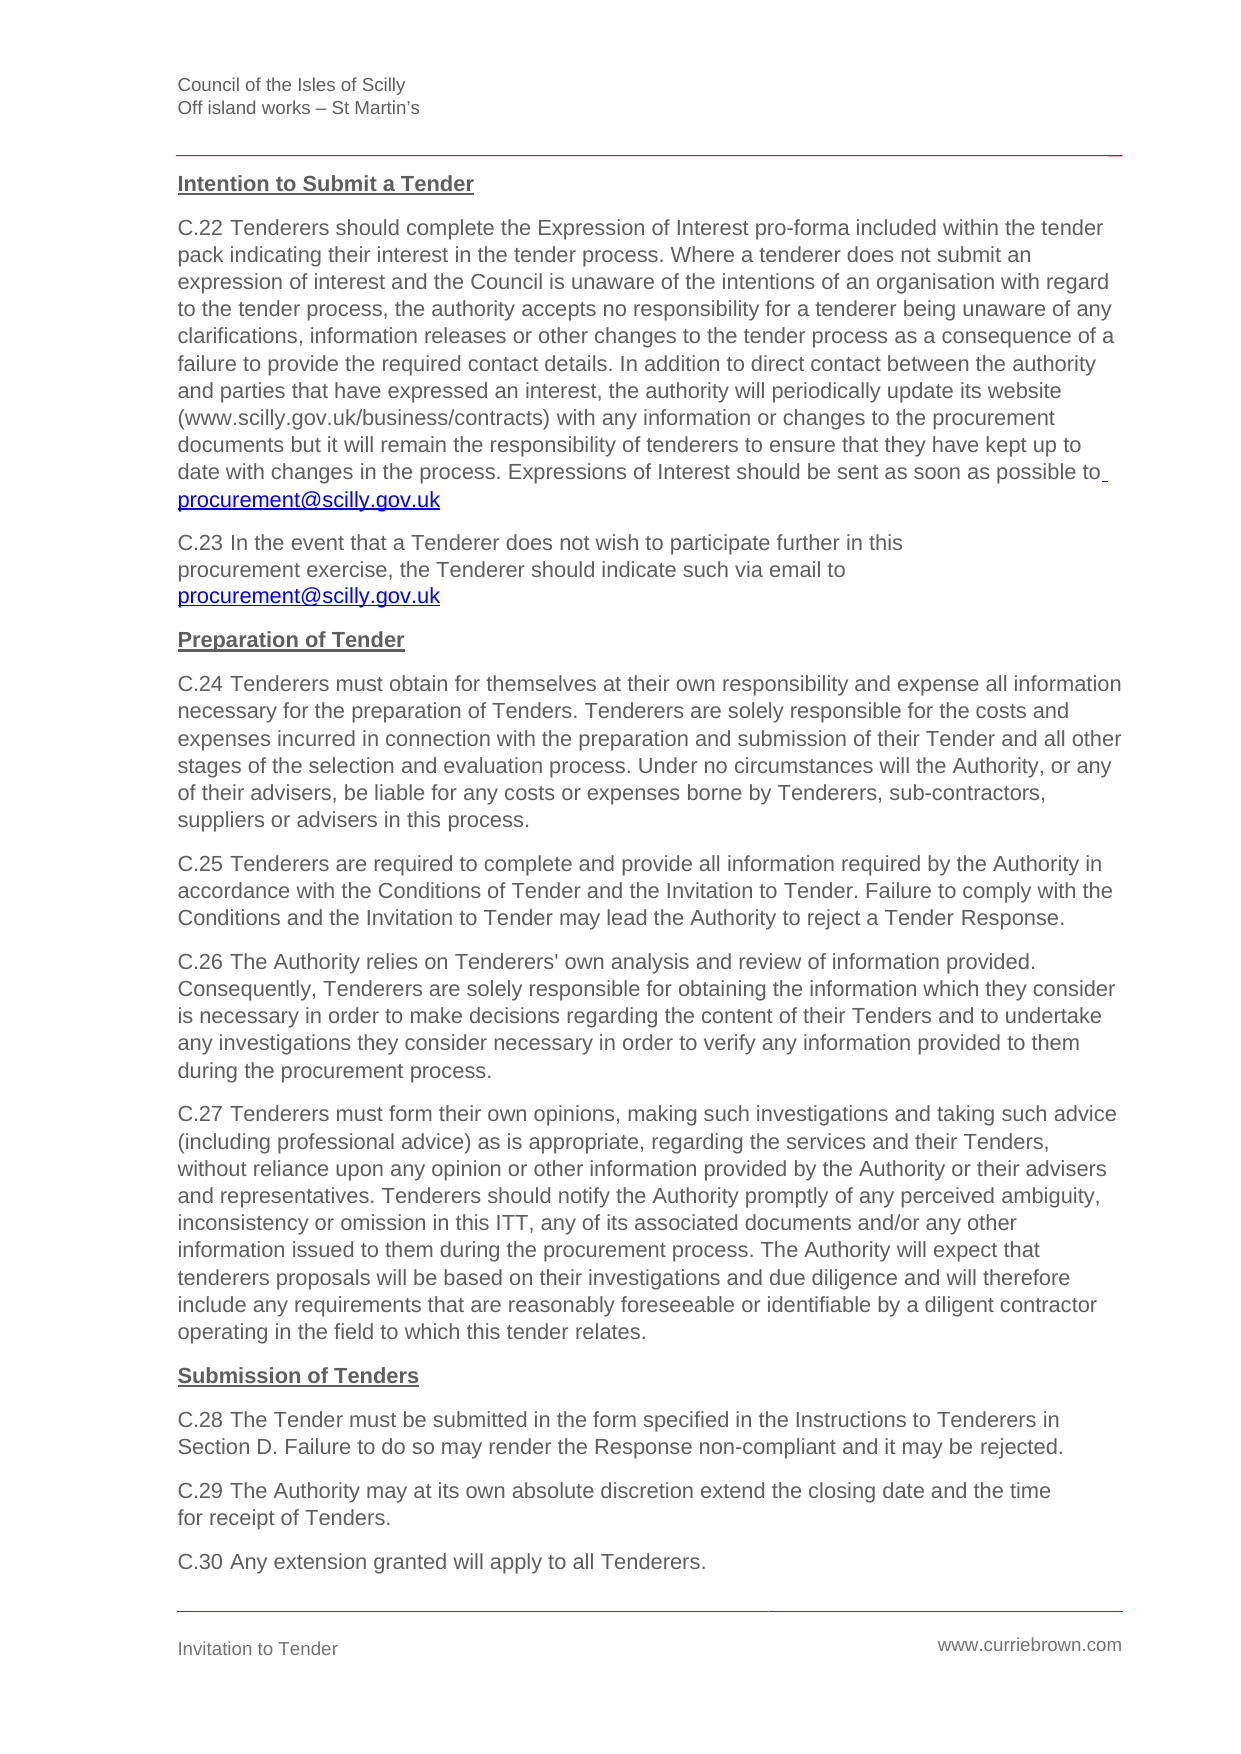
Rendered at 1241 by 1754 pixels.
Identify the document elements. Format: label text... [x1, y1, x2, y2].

list In the event that a Tenderer does not wish to participate further in this procurement exercise, the Tenderer should indicate such via email to procurement@scilly.gov.uk [177, 530, 1032, 608]
list The Tender must be submitted in the form specified in the Instructions to Tenderers in Section D. Failure to do so may render the Response non-compliant and it may be rejected. [177, 1406, 1064, 1459]
subtitle Submission of Tenders [177, 1363, 1161, 1388]
list Tenderers should complete the Expression of Interest pro-forma included within the tender pack indicating their interest in the tender process. Where a tenderer does not submit an expression of interest and the Council is unaware of the intentions of an organisation with regard to the tender process, the authority accepts no responsibility for a tenderer being unaware of any clarifications, information releases or other changes to the tender process as a consequence of a failure to provide the required contact details. In addition to direct contact between the authority and parties that have expressed an interest, the authority will periodically update its website (www.scilly.gov.uk/business/contracts) with any information or changes to the procurement documents but it will remain the responsibility of tenderers to ensure that they have kept up to date with changes in the process. Expressions of Interest should be sent as soon as possible to procurement@scilly.gov.uk [177, 214, 1115, 512]
list Tenderers must obtain for themselves at their own responsibility and expense all information necessary for the preparation of Tenders. Tenderers are solely responsible for the costs and expenses incurred in connection with the preparation and submission of their Tender and all other stages of the selection and evaluation process. Under no circumstances will the Authority, or any of their advisers, be liable for any costs or expenses borne by Tenderers, sub-contractors, suppliers or advisers in this process. [177, 671, 1123, 832]
list Tenderers must form their own opinions, making such investigations and taking such advice (including professional advice) as is appropriate, regarding the services and their Tenders, without reliance upon any opinion or other information provided by the Authority or their advisers and representatives. Tenderers should notify the Authority promptly of any perceived ambiguity, inconsistency or omission in this ITT, any of its associated documents and/or any other information issued to them during the procurement process. The Authority will expect that tenderers proposals will be based on their investigations and due diligence and will therefore include any requirements that are reasonably foreseeable or identifiable by a diligent contractor operating in the field to which this tender relates. [177, 1101, 1118, 1344]
list Any extension granted will apply to all Tenderers. [177, 1548, 1161, 1574]
list The Authority may at its own absolute discretion extend the closing date and the time for receipt of Tenders. [177, 1477, 1083, 1530]
list Tenderers are required to complete and provide all information required by the Authority in accordance with the Conditions of Tender and the Invitation to Tender. Failure to comply with the Conditions and the Invitation to Tender may lead the Authority to reject a Tender Response. [177, 851, 1114, 930]
list The Authority relies on Tenderers' own analysis and review of information provided. Consequently, Tenderers are solely responsible for obtaining the information which they consider is necessary in order to make decisions regarding the content of their Tenders and to undertake any investigations they consider necessary in order to verify any information provided to them during the procurement process. [177, 949, 1117, 1083]
subtitle Intention to Submit a Tender [177, 170, 1161, 196]
subtitle Preparation of Tender [177, 627, 1161, 652]
